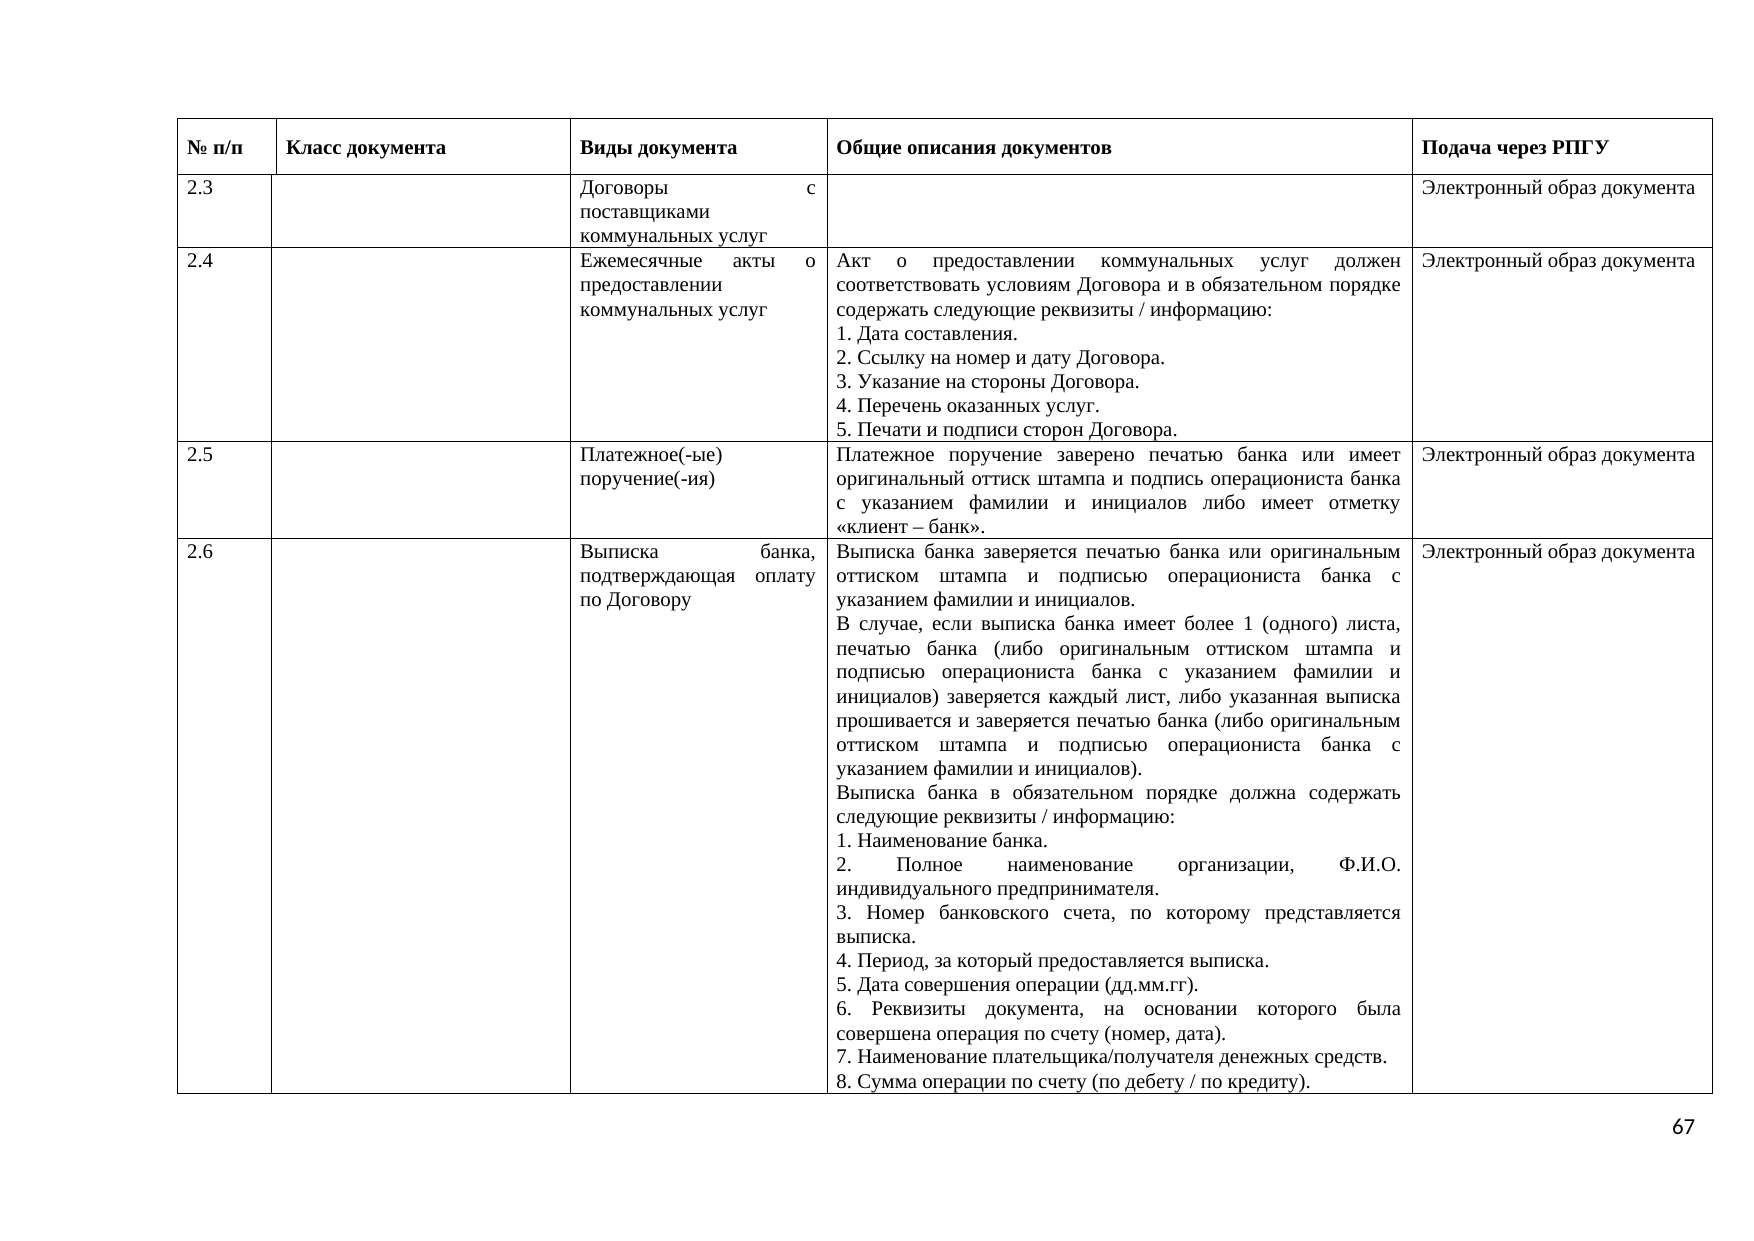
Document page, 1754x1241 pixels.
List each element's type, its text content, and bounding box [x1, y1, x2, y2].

table_header Подача через РПГУ [1413, 119, 1712, 174]
table_cell Электронный образ документа [1413, 248, 1712, 441]
table_header Виды документа [571, 119, 827, 174]
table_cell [571, 539, 827, 1093]
table_cell [272, 442, 570, 538]
table_cell [272, 539, 570, 1093]
table_cell [272, 248, 570, 441]
table_cell 2.3 [178, 175, 271, 247]
table_cell 2.4 [178, 248, 271, 441]
table_cell Платежное поручение заверено печатью банка или имеет оригинальный оттиск штампа и подпись операциониста банка с указанием фамилии и инициалов либо имеет отметку «клиент – банк». [828, 442, 1412, 538]
table_header Общие описания документов [828, 119, 1412, 174]
table_cell Электронный образ документа [1413, 175, 1712, 247]
table_cell Платежное(-ые) поручение(-ия) [571, 442, 827, 538]
table_cell Акт о предоставлении коммунальных услуг должен соответствовать условиям Договора и в обязательном порядке содержать следующие реквизиты / информацию: 1. Дата составления. 2. Ссылку на номер и дату Договора. 3. Указание на стороны Договора. 4. Перечень оказанных услуг. 5. Печати и подписи сторон Договора. [828, 248, 1412, 441]
table_cell [828, 175, 1412, 247]
table_header Класс документа [277, 119, 570, 174]
table_cell Электронный образ документа [1413, 442, 1712, 538]
table_cell [272, 175, 570, 247]
table_cell Ежемесячные акты о предоставлении коммунальных услуг [571, 248, 827, 441]
table_cell 2.5 [178, 442, 271, 538]
table_header № п/п [178, 119, 276, 174]
table_cell Электронный образ документа [1413, 539, 1712, 1093]
table_cell 2.6 [178, 539, 271, 1093]
table_cell Договоры с поставщиками коммунальных услуг [571, 175, 827, 247]
